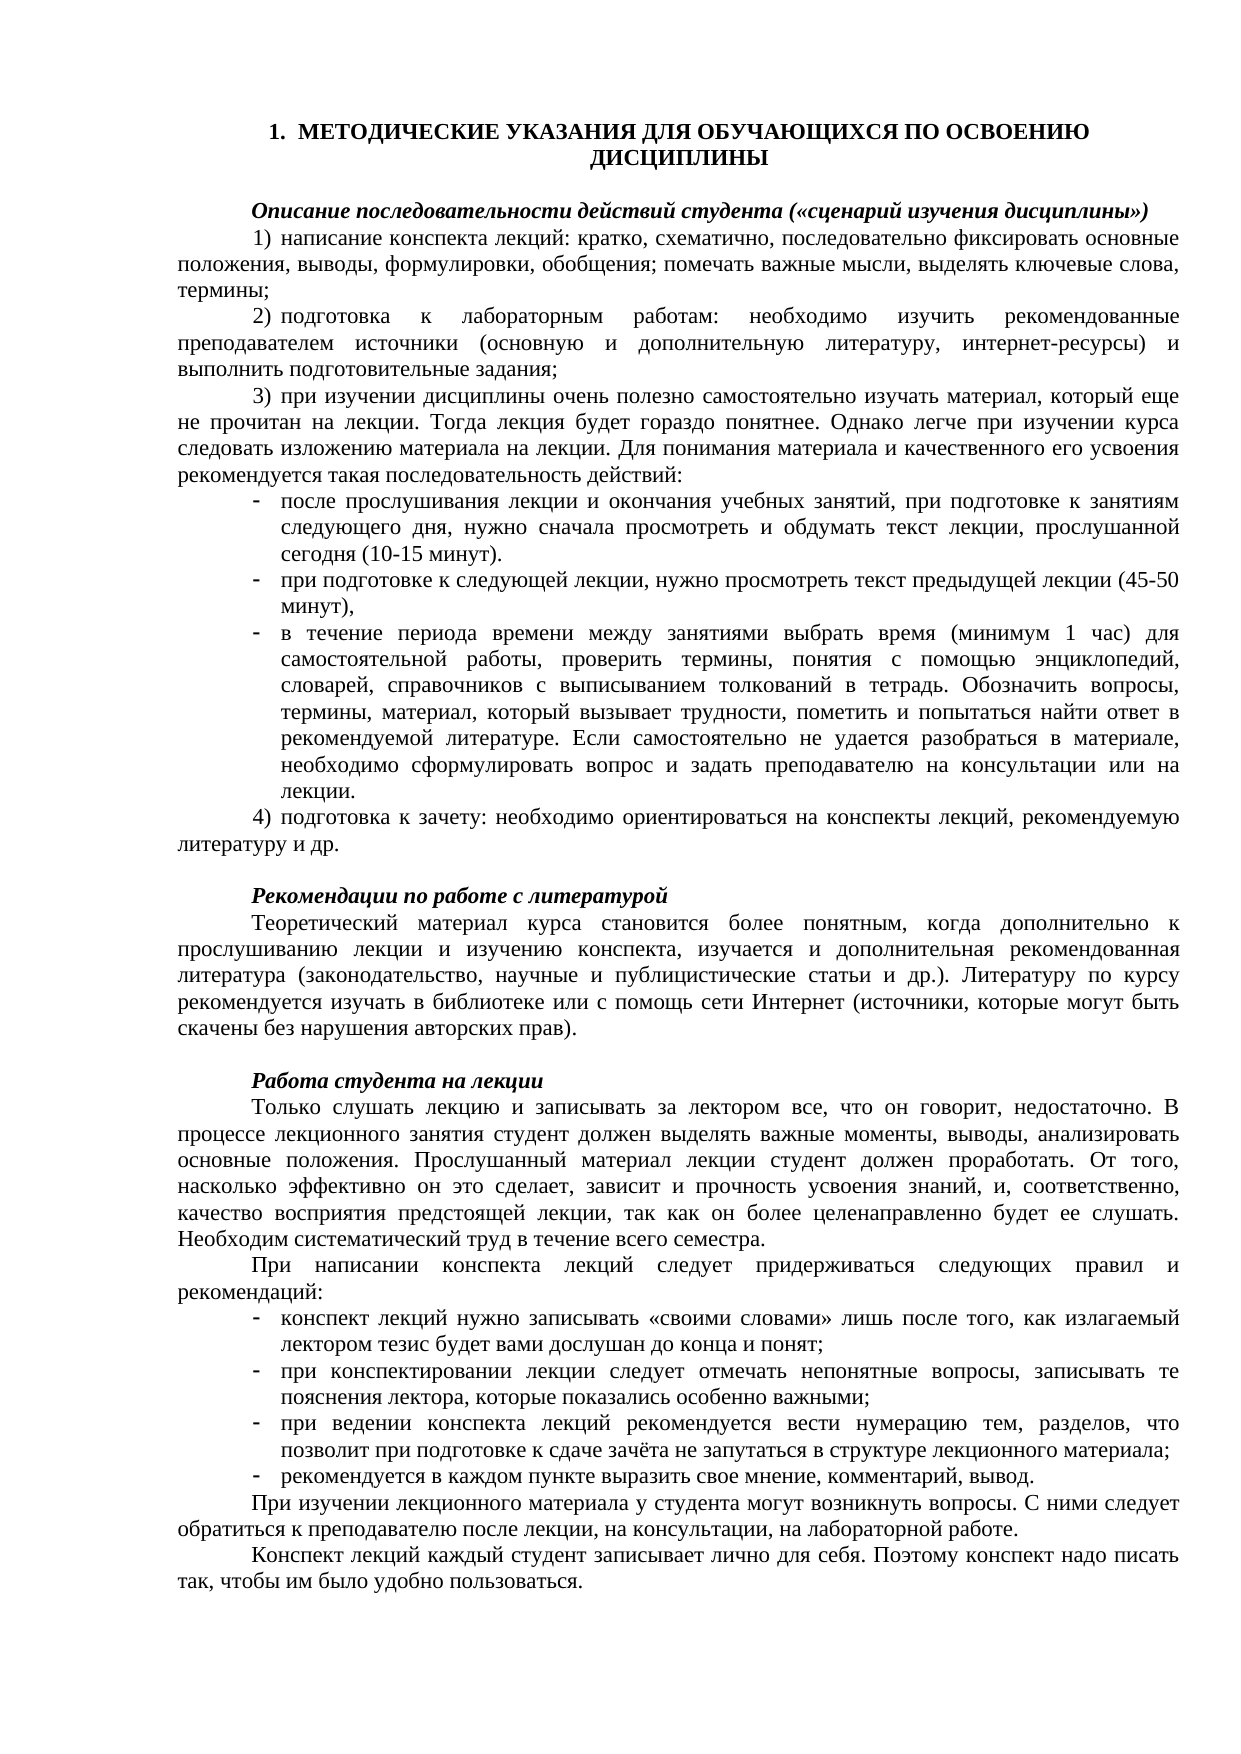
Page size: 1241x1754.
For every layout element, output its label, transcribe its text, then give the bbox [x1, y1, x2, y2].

list при изучении дисциплины очень полезно самостоятельно изучать материал, который еще не прочитан на лекции. Тогда лекция будет гораздо понятнее. Однако легче при изучении курса следовать изложению материала на лекции. Для понимания материала и качественного его усвоения рекомендуется такая последовательность действий: [177, 382, 1181, 487]
text При написании конспекта лекций следует придерживаться следующих правил и рекомендаций: [177, 1251, 1181, 1304]
text Теоретический материал курса становится более понятным, когда дополнительно к прослушиванию лекции и изучению конспекта, изучается и дополнительная рекомендованная литература (законодательство, научные и публицистические статьи и др.). Литературу по курсу рекомендуется изучать в библиотеке или с помощь сети Интернет (источники, которые могут быть скачены без нарушения авторских прав). [177, 909, 1181, 1041]
list рекомендуется в каждом пункте выразить свое мнение, комментарий, вывод. [252, 1462, 1181, 1488]
list подготовка к зачету: необходимо ориентироваться на конспекты лекций, рекомендуемую литературу и др. [177, 803, 1181, 856]
text Описание последовательности действий студента («сценарий изучения дисциплины») [177, 197, 1181, 223]
text Работа студента на лекции [177, 1067, 1181, 1093]
list при подготовке к следующей лекции, нужно просмотреть текст предыдущей лекции (45-50 минут), [252, 566, 1181, 619]
text При изучении лекционного материала у студента могут возникнуть вопросы. С ними следует обратиться к преподавателю после лекции, на консультации, на лабораторной работе. [177, 1488, 1181, 1541]
list МЕТОДИЧЕСКИЕ УКАЗАНИЯ ДЛЯ ОБУЧАЮЩИХСЯ ПО ОСВОЕНИЮ [177, 118, 1181, 144]
list конспект лекций нужно записывать «своими словами» лишь после того, как излагаемый лектором тезис будет вами дослушан до конца и понят; [252, 1304, 1181, 1357]
list после прослушивания лекции и окончания учебных занятий, при подготовке к занятиям следующего дня, нужно сначала просмотреть и обдумать текст лекции, прослушанной сегодня (10-15 минут). [252, 487, 1181, 566]
text Конспект лекций каждый студент записывает лично для себя. Поэтому конспект надо писать так, чтобы им было удобно пользоваться. [177, 1541, 1181, 1594]
list подготовка к лабораторным работам: необходимо изучить рекомендованные преподавателем источники (основную и дополнительную литературу, интернет-ресурсы) и выполнить подготовительные задания; [177, 303, 1181, 382]
text Рекомендации по работе с литературой [177, 882, 1181, 909]
text ДИСЦИПЛИНЫ [177, 144, 1181, 171]
list в течение периода времени между занятиями выбрать время (минимум 1 час) для самостоятельной работы, проверить термины, понятия с помощью энциклопедий, словарей, справочников с выписыванием толкований в тетрадь. Обозначить вопросы, термины, материал, который вызывает трудности, пометить и попытаться найти ответ в рекомендуемой литературе. Если самостоятельно не удается разобраться в материале, необходимо сформулировать вопрос и задать преподавателю на консультации или на лекции. [252, 619, 1181, 803]
list при конспектировании лекции следует отмечать непонятные вопросы, записывать те пояснения лектора, которые показались особенно важными; [252, 1357, 1181, 1409]
list написание конспекта лекций: кратко, схематично, последовательно фиксировать основные положения, выводы, формулировки, обобщения; помечать важные мысли, выделять ключевые слова, термины; [177, 223, 1181, 303]
list при ведении конспекта лекций рекомендуется вести нумерацию тем, разделов, что позволит при подготовке к сдаче зачёта не запутаться в структуре лекционного материала; [252, 1409, 1181, 1462]
text Только слушать лекцию и записывать за лектором все, что он говорит, недостаточно. В процессе лекционного занятия студент должен выделять важные моменты, выводы, анализировать основные положения. Прослушанный материал лекции студент должен проработать. От того, насколько эффективно он это сделает, зависит и прочность усвоения знаний, и, соответственно, качество восприятия предстоящей лекции, так как он более целенаправленно будет ее слушать. Необходим систематический труд в течение всего семестра. [177, 1093, 1181, 1251]
